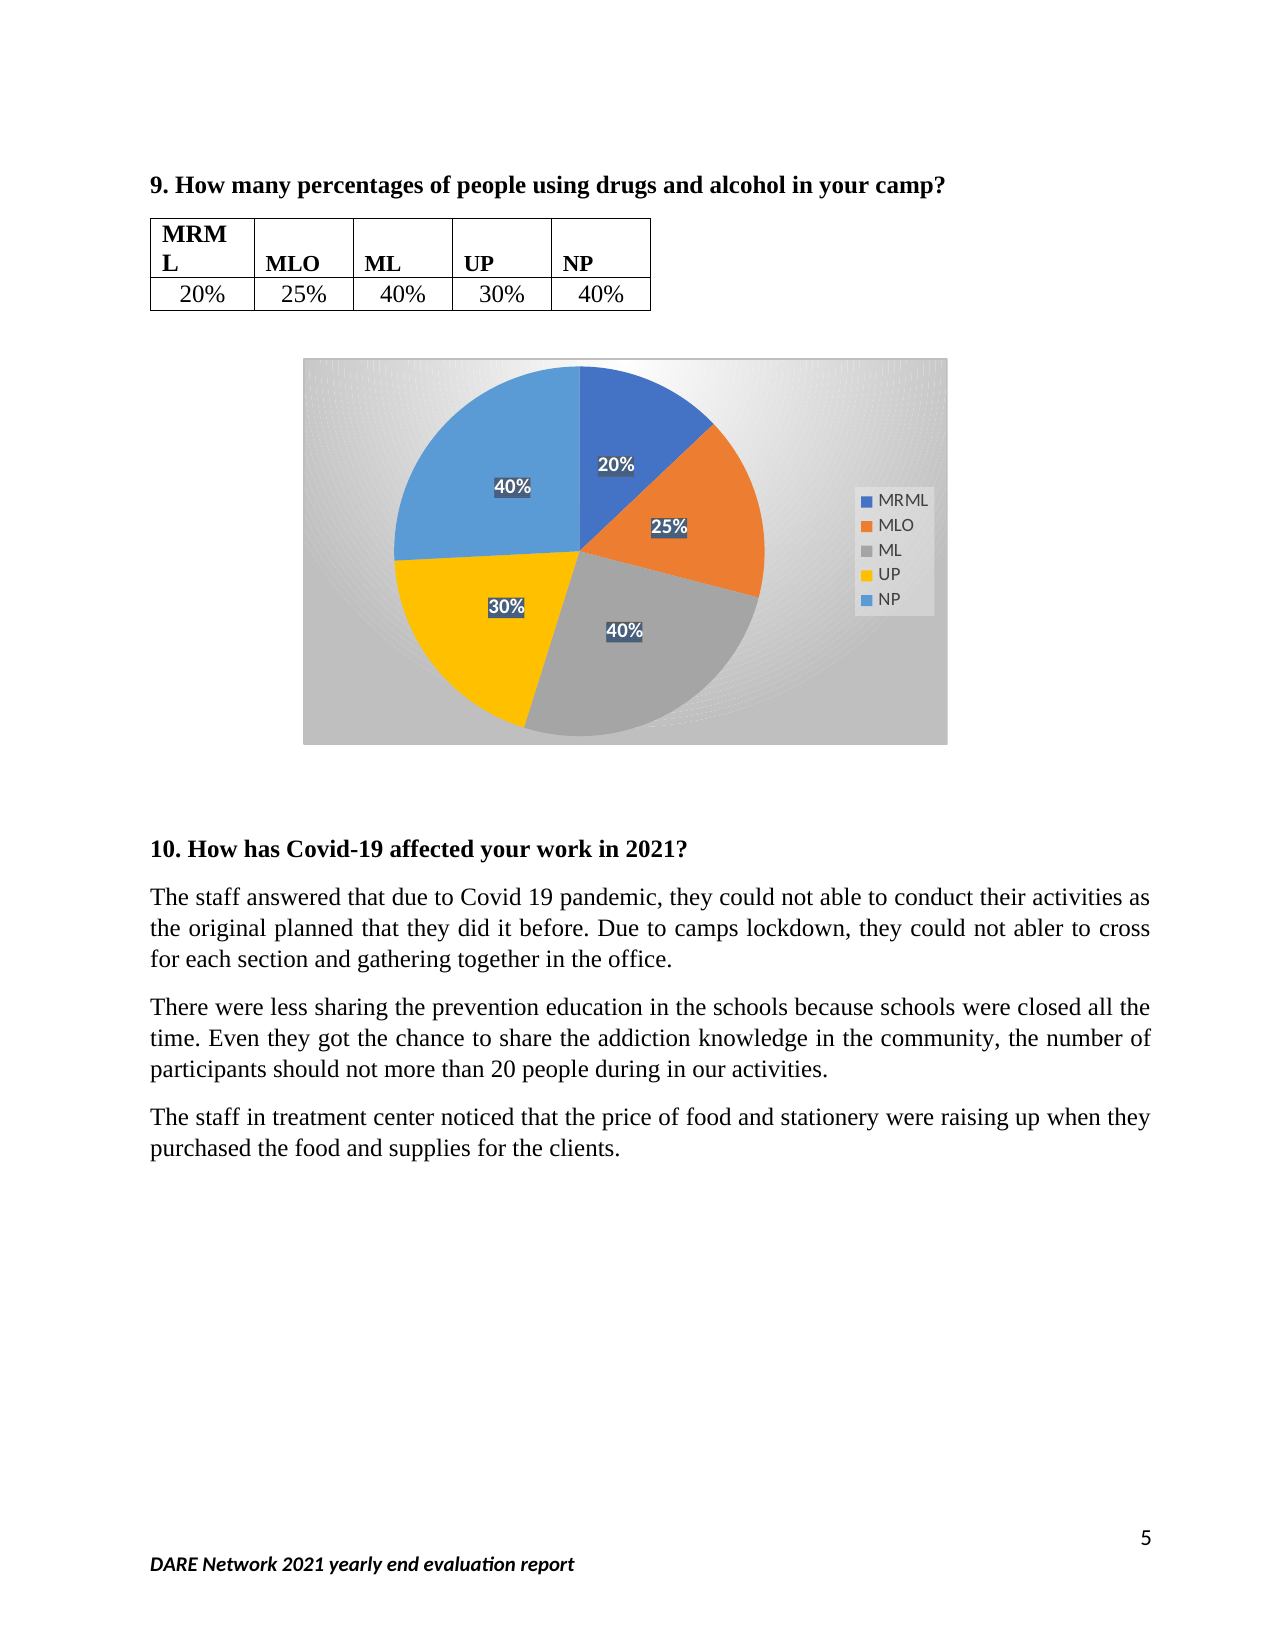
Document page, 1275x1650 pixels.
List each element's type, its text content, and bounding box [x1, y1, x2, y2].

text The staff in treatment center noticed that the price of food and stationery were raising up when they purchased the food and supplies for the clients. [150, 1102, 1152, 1162]
table_header MLO [255, 219, 353, 277]
table_cell 25% [255, 278, 353, 309]
table_header UP [453, 219, 551, 277]
text 9. How many percentages of people using drugs and alcohol in your camp? [150, 170, 1152, 199]
table_header ML [354, 219, 452, 277]
text The staff answered that due to Covid 19 pandemic, they could not able to conduct their activities as the original planned that they did it before. Due to camps lockdown, they could not abler to cross for each section and gathering together in the office. [150, 882, 1152, 973]
table_header MRML [151, 219, 254, 277]
table_cell 40% [552, 278, 650, 309]
table_cell 20% [151, 278, 254, 309]
table_cell 30% [453, 278, 551, 309]
table_header NP [552, 219, 650, 277]
text 10. How has Covid-19 affected your work in 2021? [150, 834, 1152, 863]
text There were less sharing the prevention education in the schools because schools were closed all the time. Even they got the chance to share the addiction knowledge in the community, the number of participants should not more than 20 people during in our activities. [150, 992, 1152, 1083]
table_cell 40% [354, 278, 452, 309]
